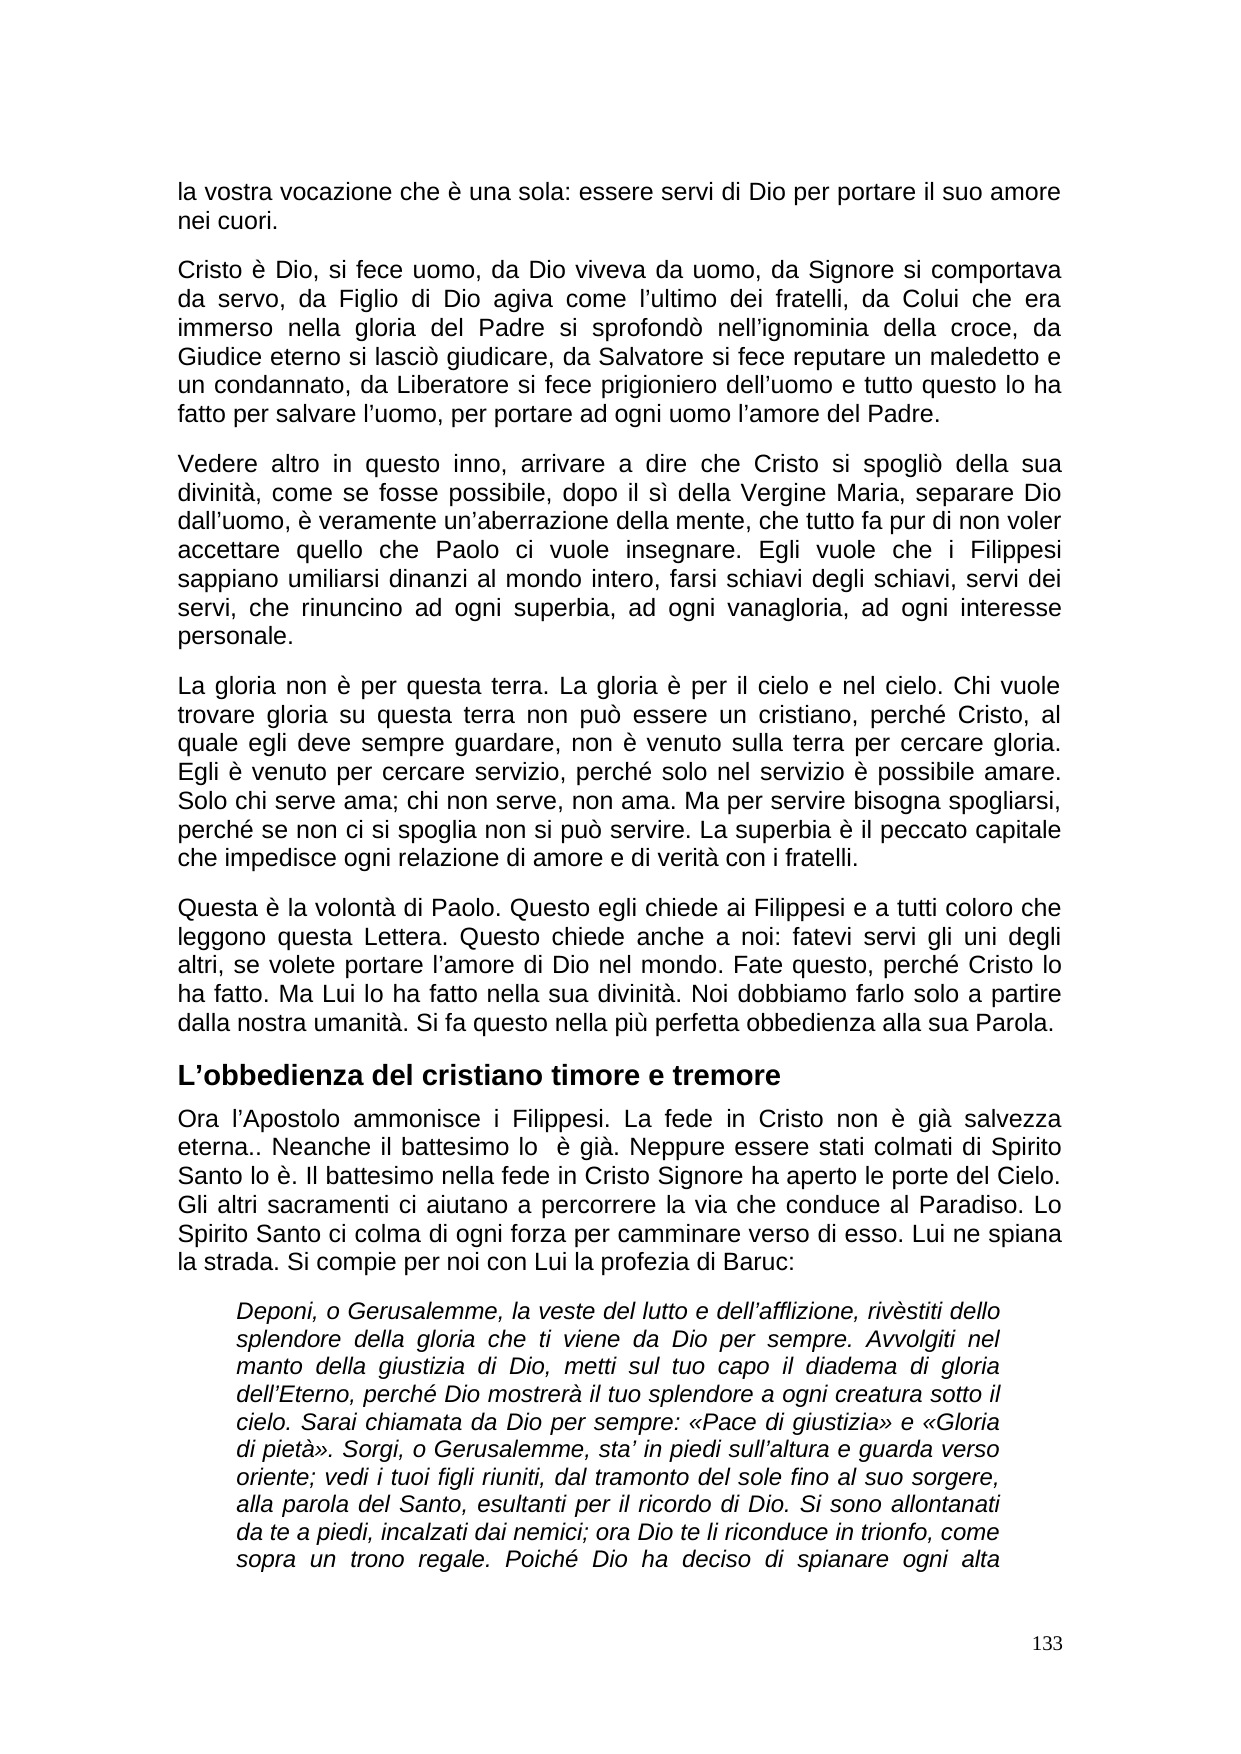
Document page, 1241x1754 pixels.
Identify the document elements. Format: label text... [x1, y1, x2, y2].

text Vedere altro in questo inno, arrivare a dire che Cristo si spogliò della sua divinità, come se fosse possibile, dopo il sì della Vergine Maria, separare Dio dall’uomo, è veramente un’aberrazione della mente, che tutto fa pur di non voler accettare quello che Paolo ci vuole insegnare. Egli vuole che i Filippesi sappiano umiliarsi dinanzi al mondo intero, farsi schiavi degli schiavi, servi dei servi, che rinuncino ad ogni superbia, ad ogni vanagloria, ad ogni interesse personale. [177, 449, 1063, 650]
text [236, 1297, 1004, 1573]
text La gloria non è per questa terra. La gloria è per il cielo e nel cielo. Chi vuole trovare gloria su questa terra non può essere un cristiano, perché Cristo, al quale egli deve sempre guardare, non è venuto sulla terra per cercare gloria. Egli è venuto per cercare servizio, perché solo nel servizio è possibile amare. Solo chi serve ama; chi non serve, non ama. Ma per servire bisogna spogliarsi, perché se non ci si spoglia non si può servire. La superbia è il peccato capitale che impedisce ogni relazione di amore e di verità con i fratelli. [177, 671, 1063, 872]
text Ora l’Apostolo ammonisce i Filippesi. La fede in Cristo non è già salvezza eterna.. Neanche il battesimo lo è già. Neppure essere stati colmati di Spirito Santo lo è. Il battesimo nella fede in Cristo Signore ha aperto le porte del Cielo. Gli altri sacramenti ci aiutano a percorrere la via che conduce al Paradiso. Lo Spirito Santo ci colma di ogni forza per camminare verso di esso. Lui ne spiana la strada. Si compie per noi con Lui la profezia di Baruc: [177, 1104, 1063, 1276]
text Questa è la volontà di Paolo. Questo egli chiede ai Filippesi e a tutti coloro che leggono questa Lettera. Questo chiede anche a noi: fatevi servi gli uni degli altri, se volete portare l’amore di Dio nel mondo. Fate questo, perché Cristo lo ha fatto. Ma Lui lo ha fatto nella sua divinità. Noi dobbiamo farlo solo a partire dalla nostra umanità. Si fa questo nella più perfetta obbedienza alla sua Parola. [177, 893, 1063, 1037]
text Cristo è Dio, si fece uomo, da Dio viveva da uomo, da Signore si comportava da servo, da Figlio di Dio agiva come l’ultimo dei fratelli, da Colui che era immerso nella gloria del Padre si sprofondò nell’ignominia della croce, da Giudice eterno si lasciò giudicare, da Salvatore si fece reputare un maledetto e un condannato, da Liberatore si fece prigioniero dell’uomo e tutto questo lo ha fatto per salvare l’uomo, per portare ad ogni uomo l’amore del Padre. [177, 256, 1063, 428]
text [177, 177, 1063, 235]
text L’obbedienza del cristiano timore e tremore [177, 1058, 1063, 1091]
